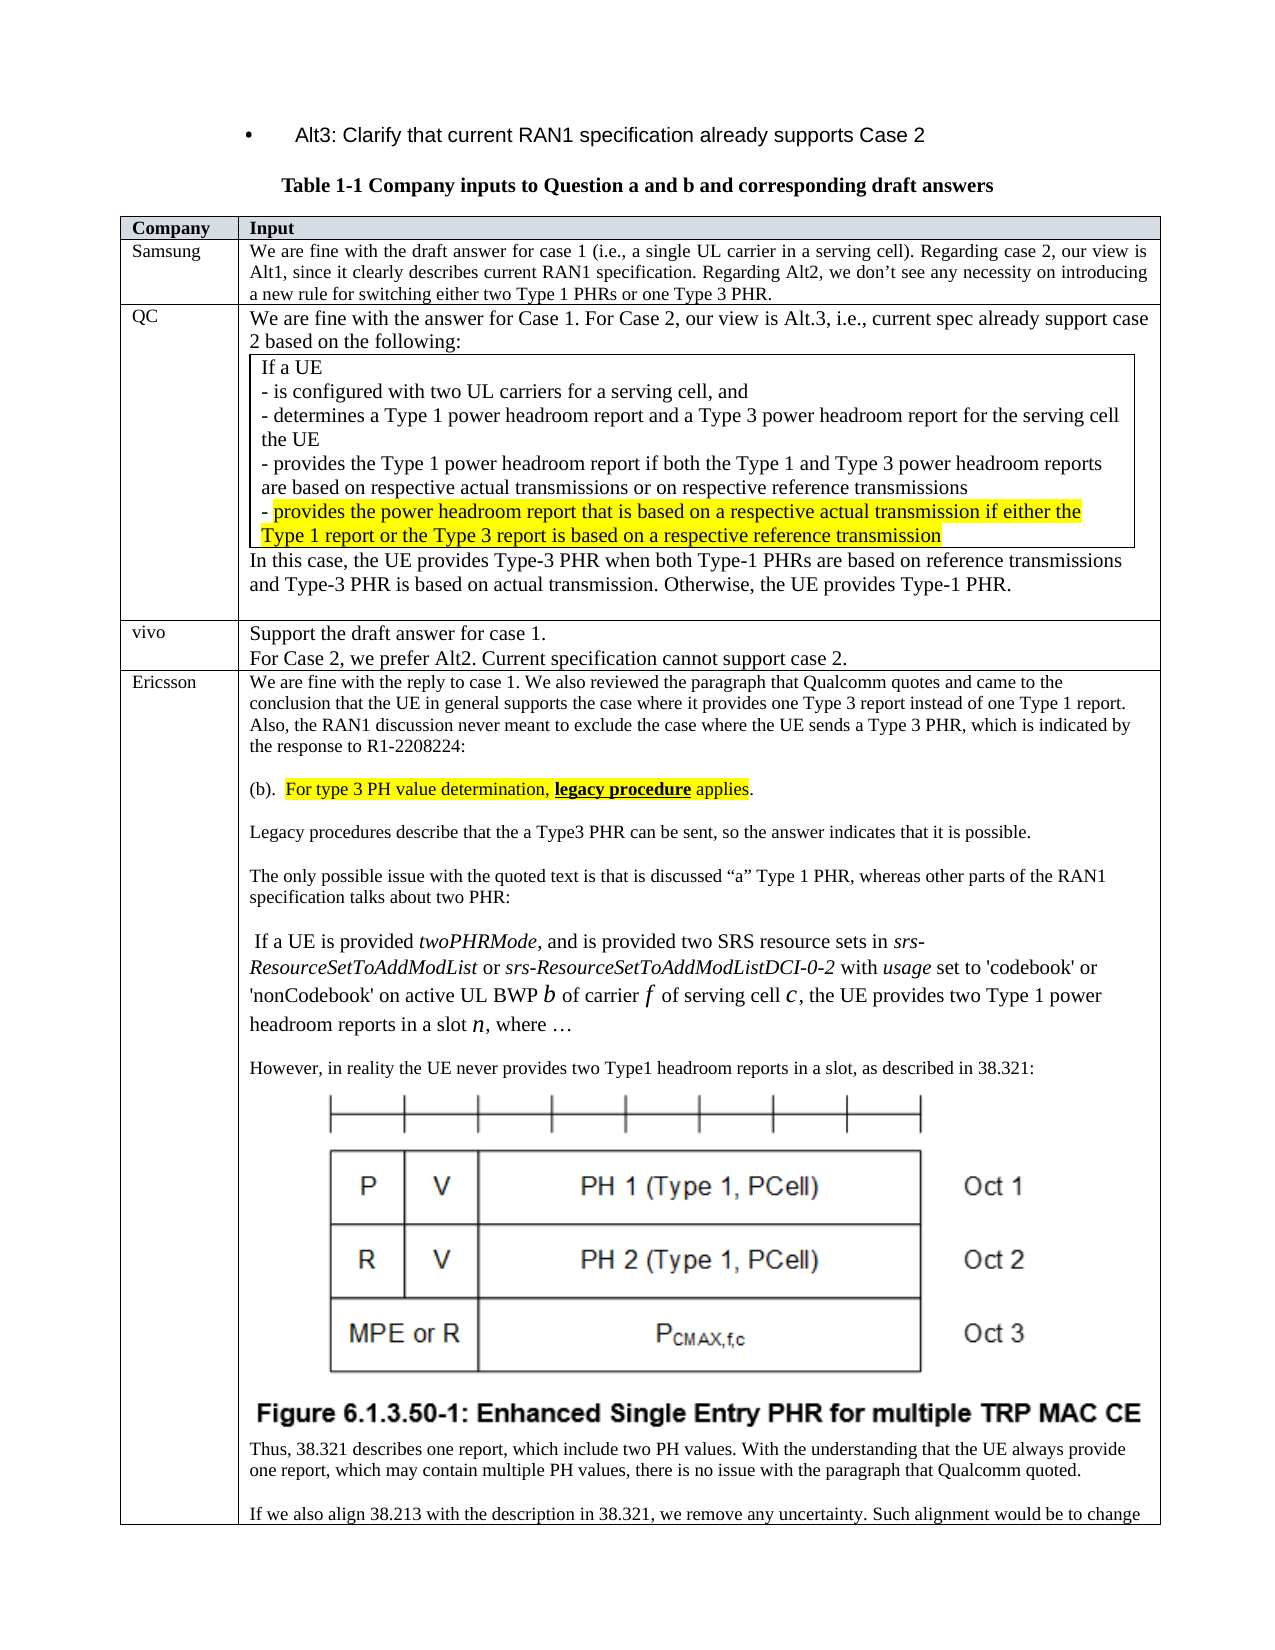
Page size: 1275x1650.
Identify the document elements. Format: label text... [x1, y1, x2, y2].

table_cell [239, 671, 1160, 1524]
table_cell Ericsson [121, 671, 238, 1524]
table_cell Support the draft answer for case 1. For Case 2, we prefer Alt2. Current specification cannot support case 2. [239, 621, 1160, 669]
list Alt3: Clarify that current RAN1 specification already supports Case 2 [245, 120, 1155, 148]
table_cell We are fine with the answer for Case 1. For Case 2, our view is Alt.3, i.e., current spec already support case 2 based on the following: In this case, the UE provides Type-3 PHR when both Type-1 PHRs are based on reference transmissions and Type-3 PHR is based on actual transmission. Otherwise, the UE provides Type-1 PHR. [239, 305, 1160, 620]
table_cell QC [121, 305, 238, 620]
picture [249, 1078, 1150, 1438]
table_cell Samsung [121, 240, 238, 304]
text Table 1-1 Company inputs to Question a and b and corresponding draft answers [120, 173, 1155, 197]
table_header Company [121, 217, 238, 239]
table_header Input [239, 217, 1160, 239]
table_cell vivo [121, 621, 238, 669]
table_cell We are fine with the draft answer for case 1 (i.e., a single UL carrier in a serving cell). Regarding case 2, our view is Alt1, since it clearly describes current RAN1 specification. Regarding Alt2, we don’t see any necessity on introducing a new rule for switching either two Type 1 PHRs or one Type 3 PHR. [239, 240, 1160, 304]
